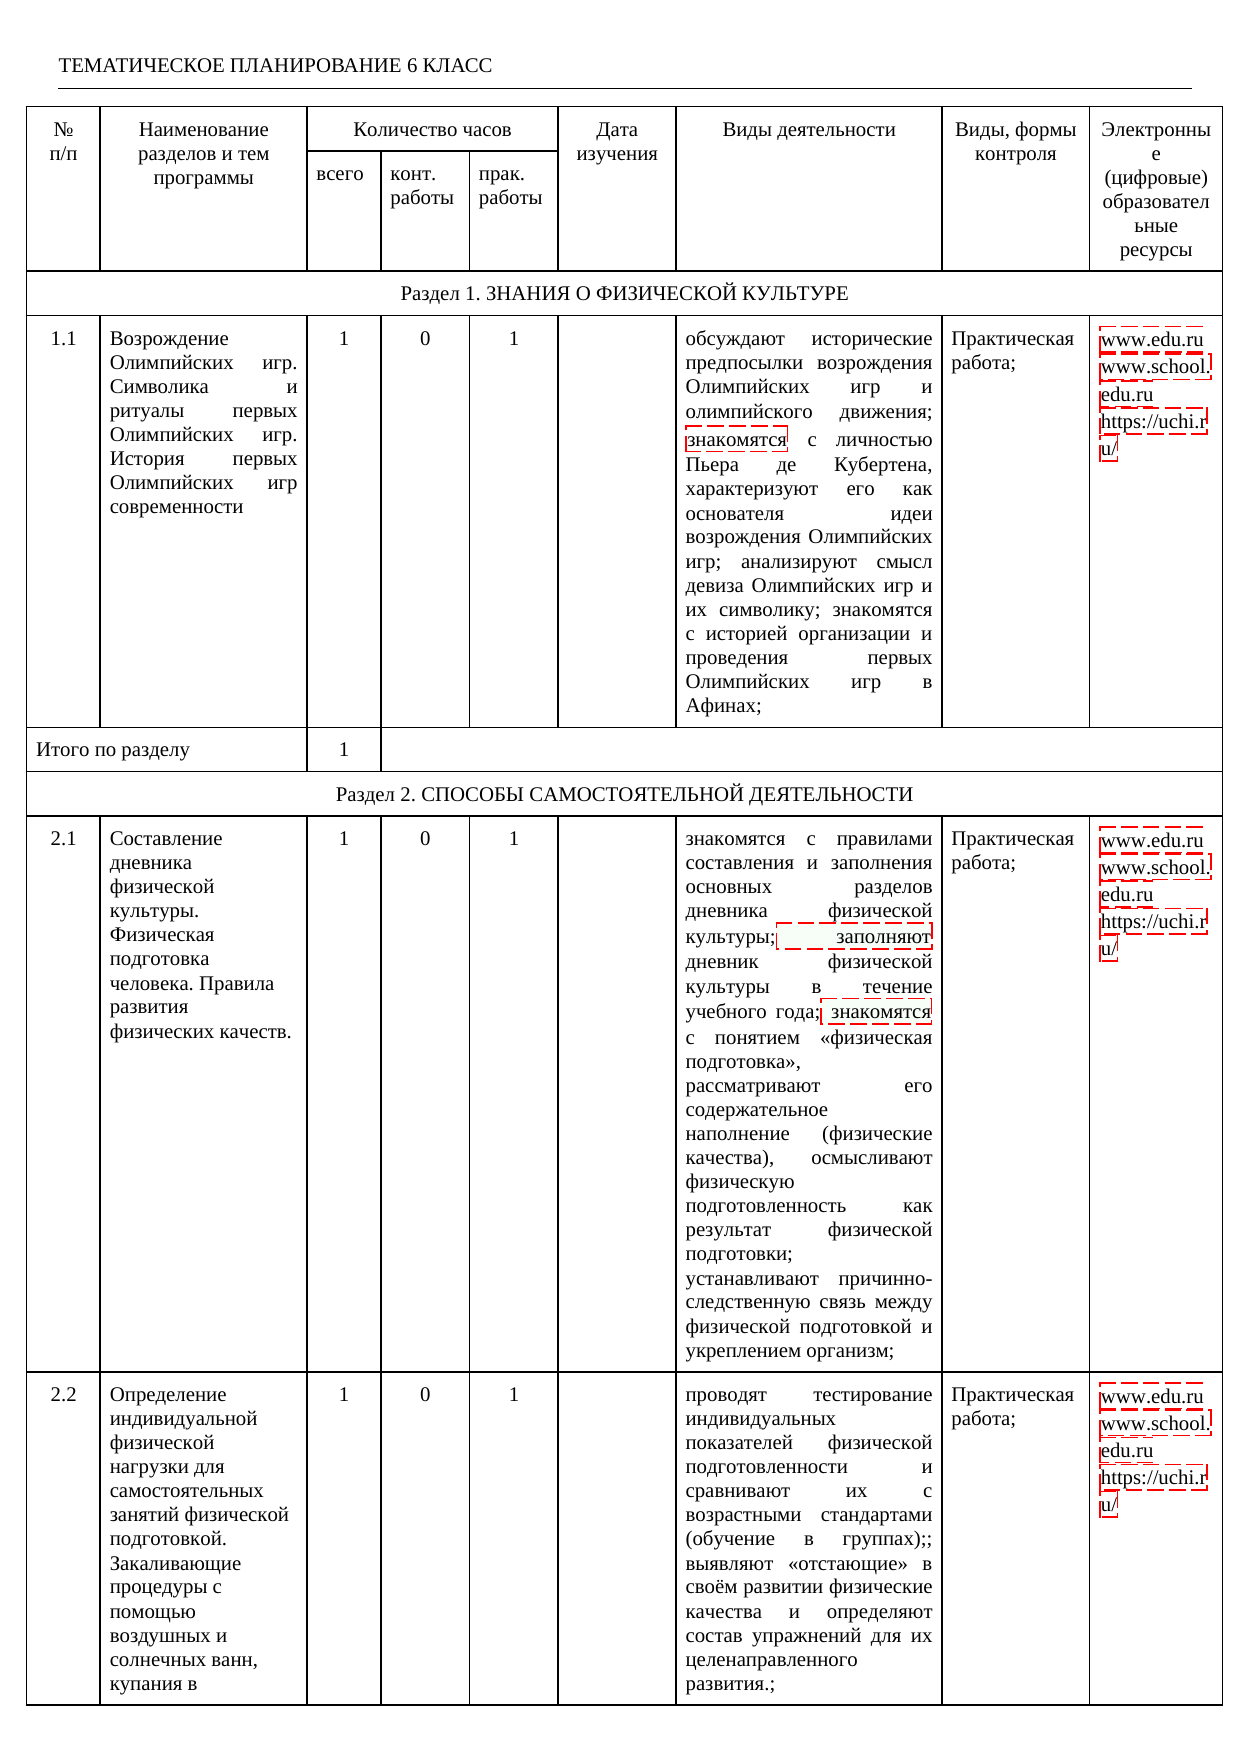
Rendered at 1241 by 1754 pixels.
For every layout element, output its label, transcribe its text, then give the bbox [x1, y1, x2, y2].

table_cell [1090, 1373, 1222, 1704]
text ТЕМАТИЧЕСКОЕ ПЛАНИРОВАНИЕ 6 класс [58, 52, 1192, 88]
table_cell 1 [470, 817, 557, 1371]
table_cell 1 [470, 316, 557, 726]
table_cell Практическая работа; [943, 817, 1089, 1371]
table_cell 0 [382, 316, 469, 726]
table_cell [943, 1373, 1089, 1704]
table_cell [101, 1373, 306, 1704]
table_header Виды деятельности [677, 107, 941, 270]
table_header Виды, формы контроля [943, 107, 1089, 270]
table_cell прак. работы [470, 152, 557, 270]
table_header Дата изучения [559, 107, 675, 270]
table_cell www.edu.ru www.school.edu.ru https://uchi.ru/ [1090, 316, 1222, 726]
table_cell Практическая работа; [943, 316, 1089, 726]
table_header Наименование разделов и тем программы [101, 107, 306, 270]
table_cell Раздел 2. СПОСОБЫ САМОСТОЯТЕЛЬНОЙ ДЕЯТЕЛЬНОСТИ [27, 772, 1222, 815]
table_cell 2.1 [27, 817, 99, 1371]
table_cell Итого по разделу [27, 728, 306, 771]
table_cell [677, 1373, 941, 1704]
table_cell 0 [382, 1373, 469, 1704]
table_cell Возрождение Олимпийских игр. Символика и ритуалы первых Олимпийских игр. История первых Олимпийских игр современности [101, 316, 306, 726]
table_cell 1.1 [27, 316, 99, 726]
table_header Электронные (цифровые) образовательные ресурсы [1090, 107, 1222, 270]
table_cell знакомятся с правилами составления и заполнения основных разделов дневника физической культуры; заполняют дневник физической культуры в течение учебного года; знакомятся с понятием «физическая подготовка», рассматривают его содержательное наполнение (физические качества), осмысливают физическую подготовленность как результат физической подготовки; устанавливают причинно-следственную связь между физической подготовкой и укреплением организм; [677, 817, 941, 1371]
table_cell конт. работы [382, 152, 469, 270]
table_cell 1 [308, 316, 380, 726]
table_cell обсуждают исторические предпосылки возрождения Олимпийских игр и олимпийского движения; знакомятся с личностью Пьера де Кубертена, характеризуют его как основателя идеи возрождения Олимпийских игр; анализируют смысл девиза Олимпийских игр и их символику; знакомятся с историей организации и проведения первых Олимпийских игр в Афинах; [677, 316, 941, 726]
table_cell всего [308, 152, 380, 270]
table_cell Составление дневника физической культуры. Физическая подготовка человека. Правила развития физических качеств. [101, 817, 306, 1371]
table_cell 1 [308, 817, 380, 1371]
table_cell [559, 316, 675, 726]
table_cell [559, 1373, 675, 1704]
table_header № п/п [27, 107, 99, 270]
table_cell [559, 817, 675, 1371]
table_cell 1 [470, 1373, 557, 1704]
table_cell 2.2 [27, 1373, 99, 1704]
table_cell 1 [308, 728, 380, 771]
table_cell [382, 728, 1222, 771]
table_cell Раздел 1. ЗНАНИЯ О ФИЗИЧЕСКОЙ КУЛЬТУРЕ [27, 272, 1222, 315]
table_cell www.edu.ru www.school.edu.ru https://uchi.ru/ [1090, 817, 1222, 1371]
table_cell 0 [382, 817, 469, 1371]
table_header Количество часов [308, 107, 557, 150]
table_cell 1 [308, 1373, 380, 1704]
